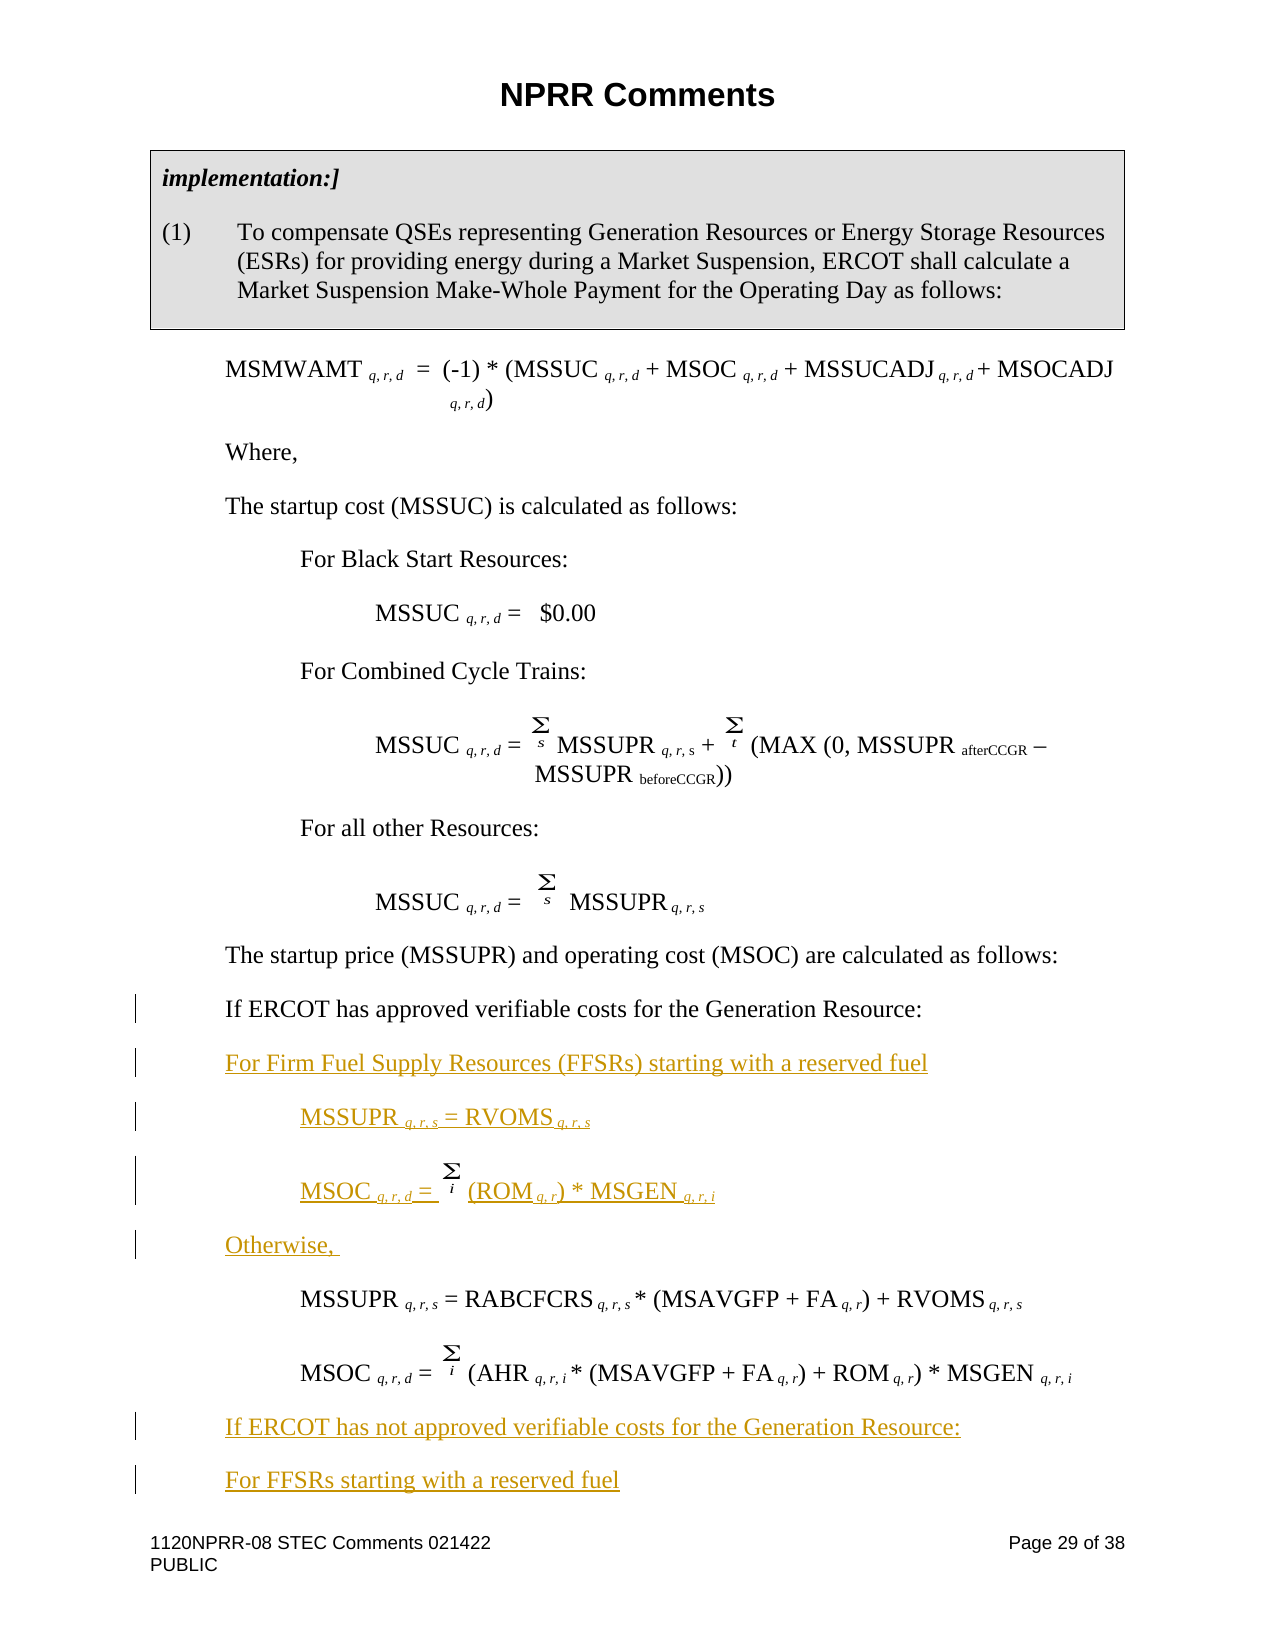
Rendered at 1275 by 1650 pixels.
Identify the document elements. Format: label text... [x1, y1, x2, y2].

text MSSUC q, r, d = $0.00 [300, 598, 1125, 627]
text MSSUPR q, r, s = RABCFCRS q, r, s * (MSAVGFP + FA q, r) + RVOMS q, r, s [300, 1284, 1125, 1312]
text The startup cost (MSSUC) is calculated as follows: [225, 491, 1125, 519]
text MSSUC q, r, d = MSSUPR q, r, s + (MAX (0, MSSUPR afterCCGR – [300, 709, 1125, 759]
text If ERCOT has approved verifiable costs for the Generation Resource: [225, 994, 1125, 1023]
text For Black Start Resources: [225, 544, 1125, 573]
text The startup price (MSSUPR) and operating cost (MSOC) are calculated as follows: [225, 941, 1125, 969]
text MSOC q, r, d = (AHR q, r, i * (MSAVGFP + FA q, r) + ROM q, r) * MSGEN q, r, i [300, 1337, 1125, 1387]
text For Combined Cycle Trains: [225, 656, 1125, 684]
text MSSUPR beforeCCGR)) [534, 759, 1125, 788]
text Where, [225, 437, 1125, 466]
text For all other Resources: [225, 813, 1125, 841]
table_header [151, 151, 1124, 328]
text MSMWAMT q, r, d = (-1) * (MSSUC q, r, d + MSOC q, r, d + MSSUCADJ q, r, d + MSOCADJ q, r, d) [225, 354, 1125, 412]
text MSSUC q, r, d = MSSUPR q, r, s [300, 866, 1125, 916]
